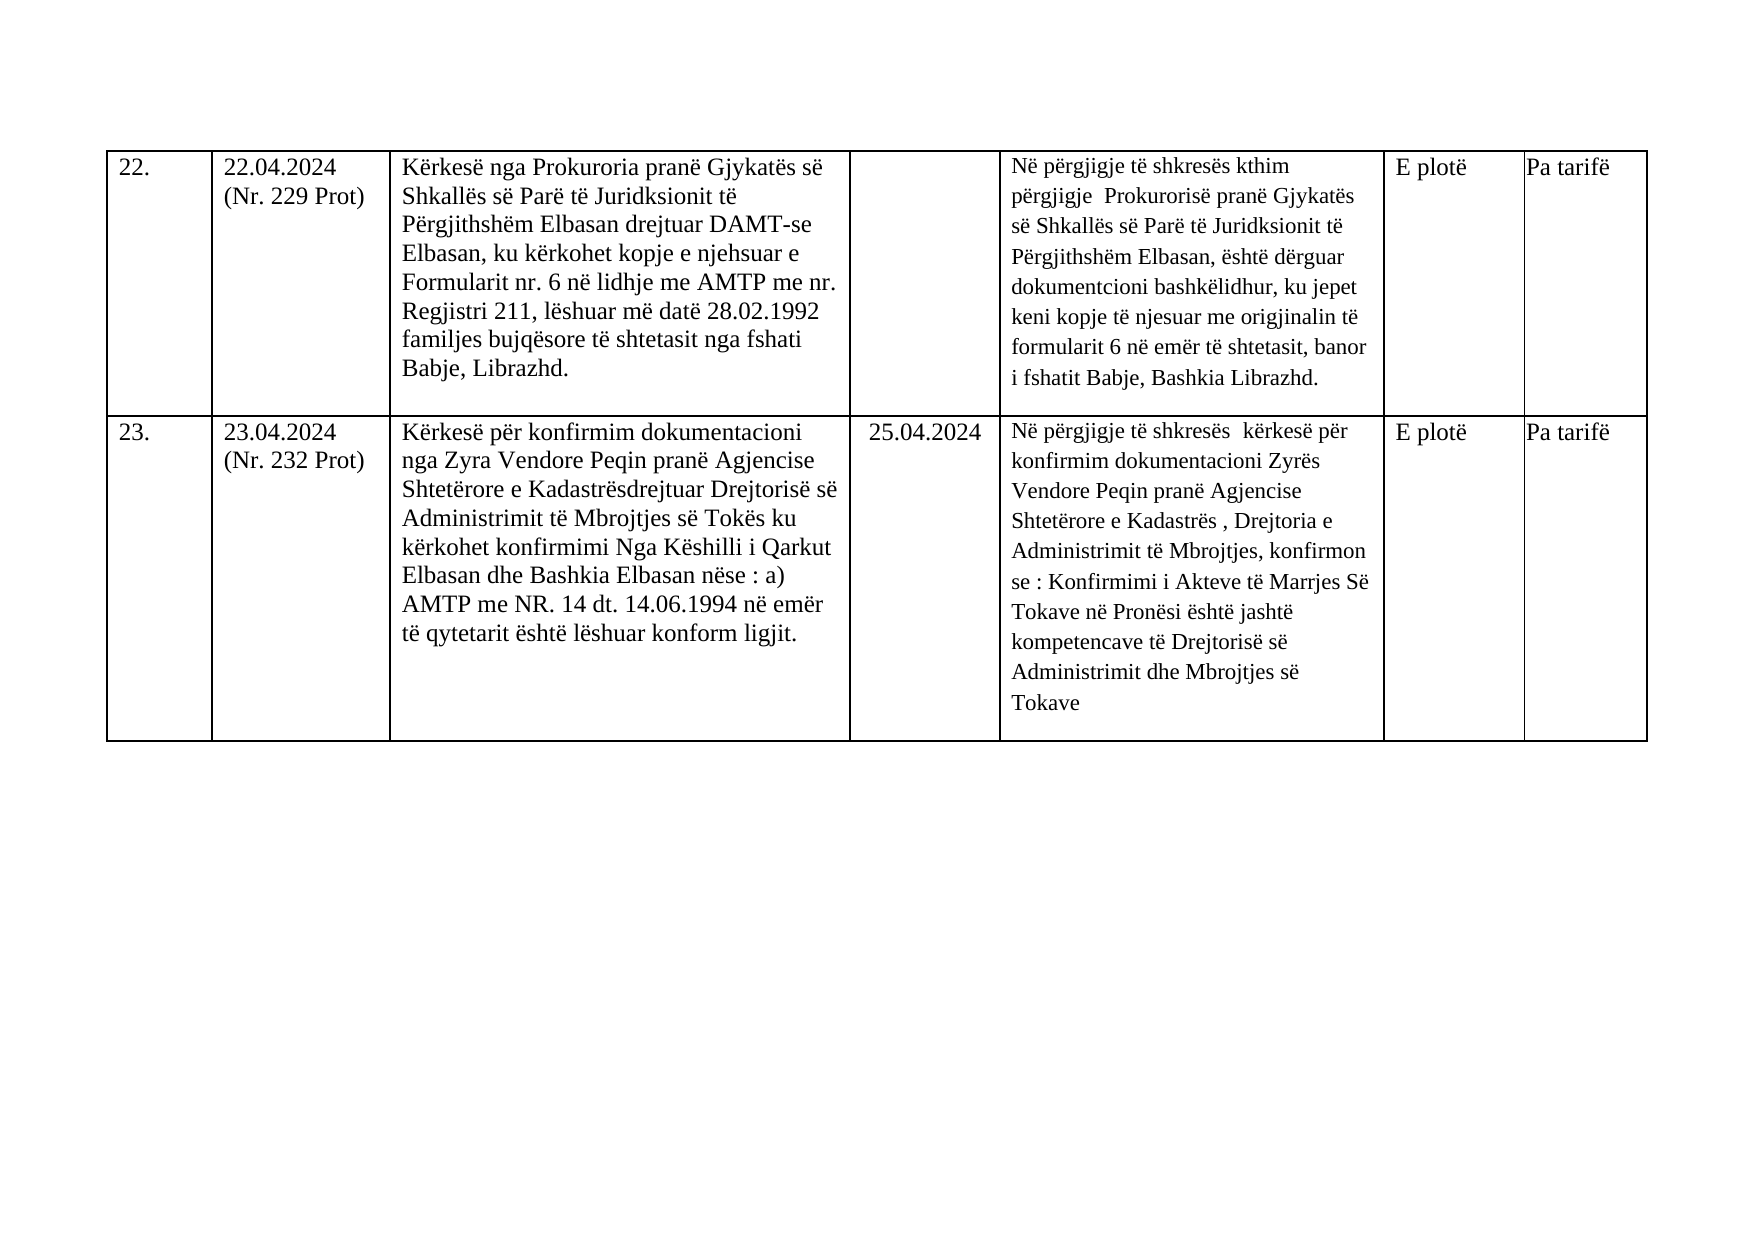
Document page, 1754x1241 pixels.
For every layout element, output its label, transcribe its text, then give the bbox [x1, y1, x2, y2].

table_cell Në përgjigje të shkresës kërkesë për konfirmim dokumentacioni Zyrës Vendore Peqin pranë Agjencise Shtetërore e Kadastrës , Drejtoria e Administrimit të Mbrojtjes, konfirmon se : Konfirmimi i Akteve të Marrjes Së Tokave në Pronësi është jashtë kompetencave të Drejtorisë së Administrimit dhe Mbrojtjes së Tokave [1001, 417, 1383, 739]
table_cell Pa tarifë [1525, 417, 1646, 739]
table_cell Pa tarifë [1525, 152, 1646, 414]
table_cell E plotë [1385, 417, 1524, 739]
table_cell Kërkesë për konfirmim dokumentacioni nga Zyra Vendore Peqin pranë Agjencise Shtetërore e Kadastrësdrejtuar Drejtorisë së Administrimit të Mbrojtjes së Tokës ku kërkohet konfirmimi Nga Këshilli i Qarkut Elbasan dhe Bashkia Elbasan nëse : a) AMTP me NR. 14 dt. 14.06.1994 në emër të qytetarit është lëshuar konform ligjit. [391, 417, 849, 739]
table_cell Në përgjigje të shkresës kthim përgjigje Prokurorisë pranë Gjykatës së Shkallës së Parë të Juridksionit të Përgjithshëm Elbasan, është dërguar dokumentcioni bashkëlidhur, ku jepet keni kopje të njesuar me origjinalin të formularit 6 në emër të shtetasit, banor i fshatit Babje, Bashkia Librazhd. [1001, 152, 1383, 414]
table_cell E plotë [1385, 152, 1524, 414]
table_cell [851, 152, 999, 414]
table_cell 25.04.2024 [851, 417, 999, 739]
table_cell 22. [108, 152, 211, 414]
table_cell 22.04.2024 (Nr. 229 Prot) [213, 152, 389, 414]
table_cell Kërkesë nga Prokuroria pranë Gjykatës së Shkallës së Parë të Juridksionit të Përgjithshëm Elbasan drejtuar DAMT-se Elbasan, ku kërkohet kopje e njehsuar e Formularit nr. 6 në lidhje me AMTP me nr. Regjistri 211, lëshuar më datë 28.02.1992 familjes bujqësore të shtetasit nga fshati Babje, Librazhd. [391, 152, 849, 414]
table_cell 23.04.2024 (Nr. 232 Prot) [213, 417, 389, 739]
table_cell 23. [108, 417, 211, 739]
